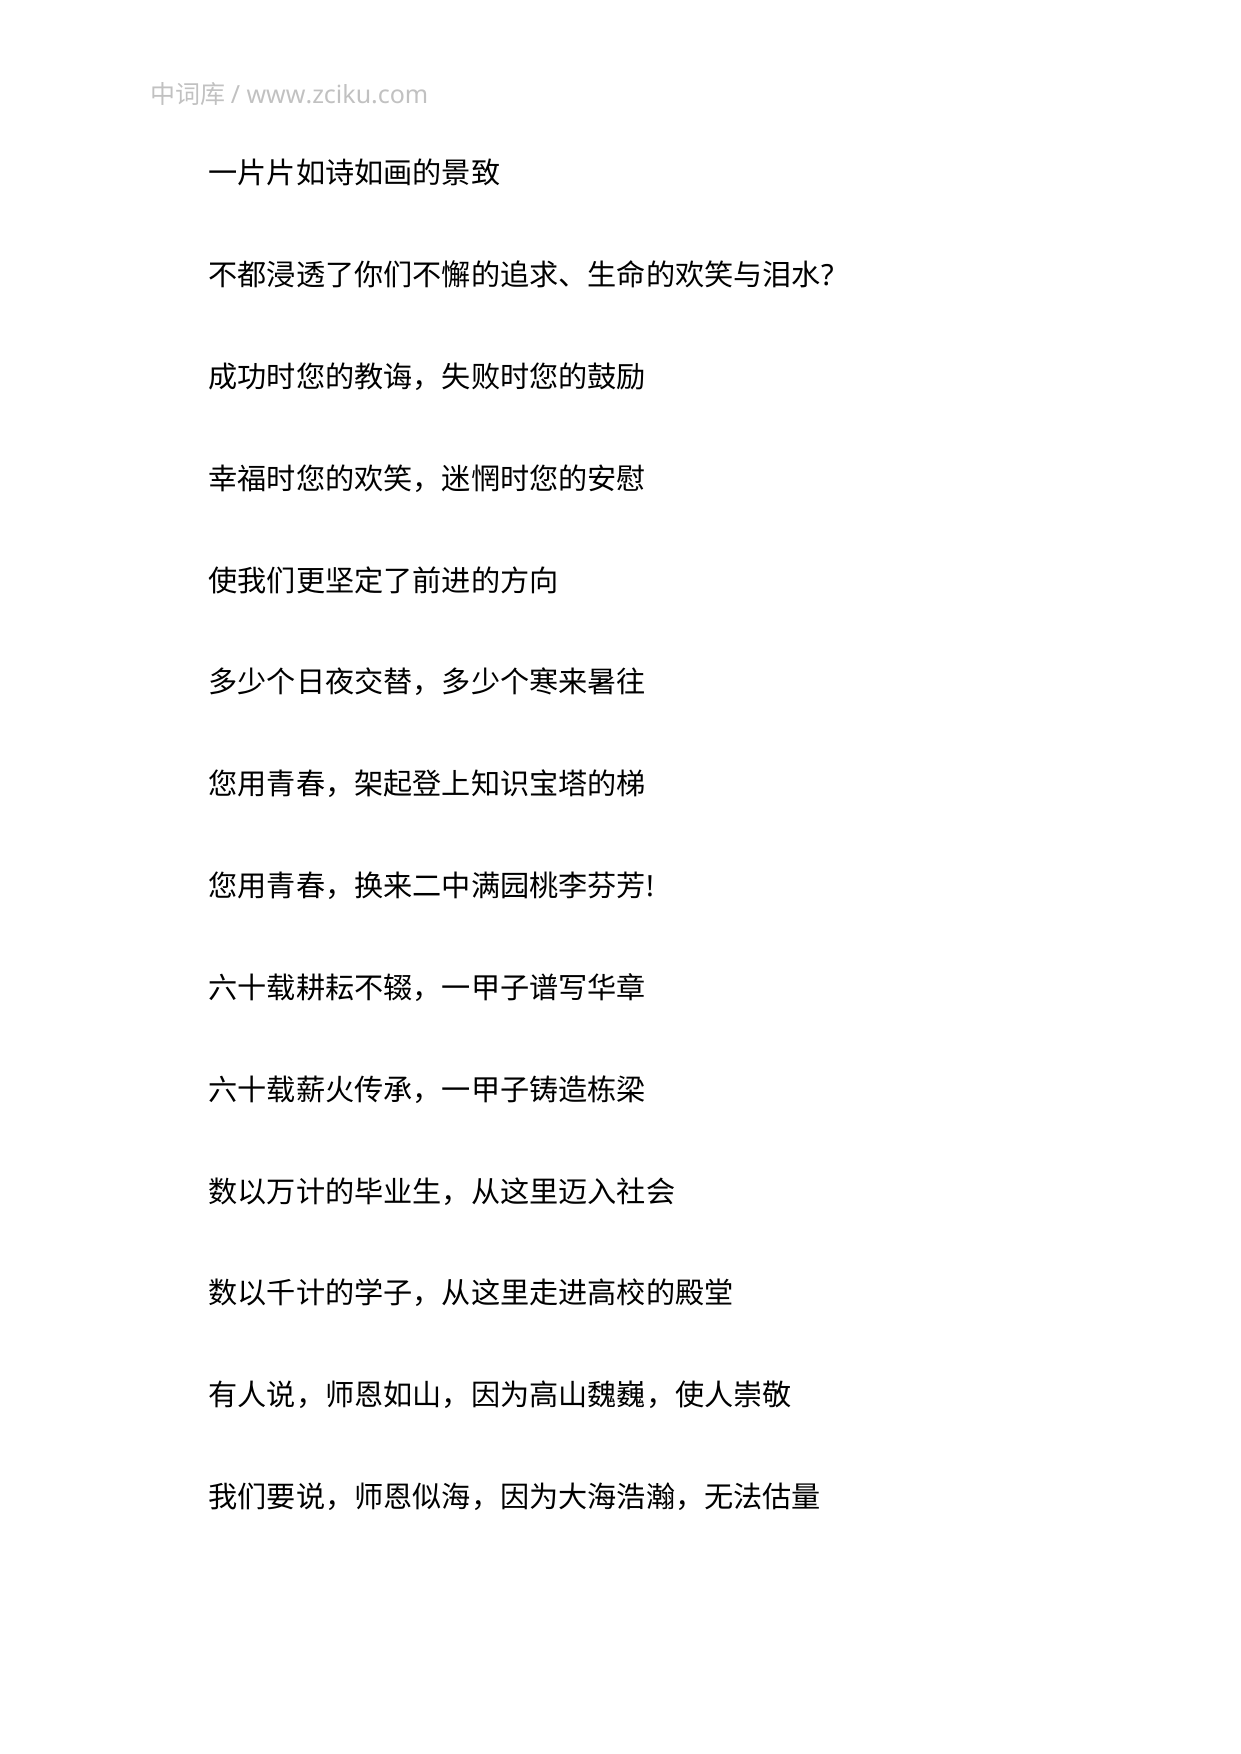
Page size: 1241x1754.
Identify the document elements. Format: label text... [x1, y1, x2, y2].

text 数以万计的毕业生，从这里迈入社会 [150, 1168, 1090, 1210]
text 成功时您的教诲，失败时您的鼓励 [150, 354, 1090, 396]
text 六十载薪火传承，一甲子铸造栋梁 [150, 1066, 1090, 1109]
text 幸福时您的欢笑，迷惘时您的安慰 [150, 456, 1090, 498]
text 一片片如诗如画的景致 [150, 150, 1090, 192]
text 您用青春，换来二中满园桃李芬芳! [150, 863, 1090, 905]
text 不都浸透了你们不懈的追求、生命的欢笑与泪水? [150, 252, 1090, 294]
text 多少个日夜交替，多少个寒来暑往 [150, 659, 1090, 701]
text 使我们更坚定了前进的方向 [150, 557, 1090, 599]
text 我们要说，师恩似海，因为大海浩瀚，无法估量 [150, 1473, 1090, 1516]
text 数以千计的学子，从这里走进高校的殿堂 [150, 1270, 1090, 1312]
text 六十载耕耘不辍，一甲子谱写华章 [150, 964, 1090, 1007]
text 您用青春，架起登上知识宝塔的梯 [150, 761, 1090, 803]
text 有人说，师恩如山，因为高山魏巍，使人崇敬 [150, 1372, 1090, 1414]
